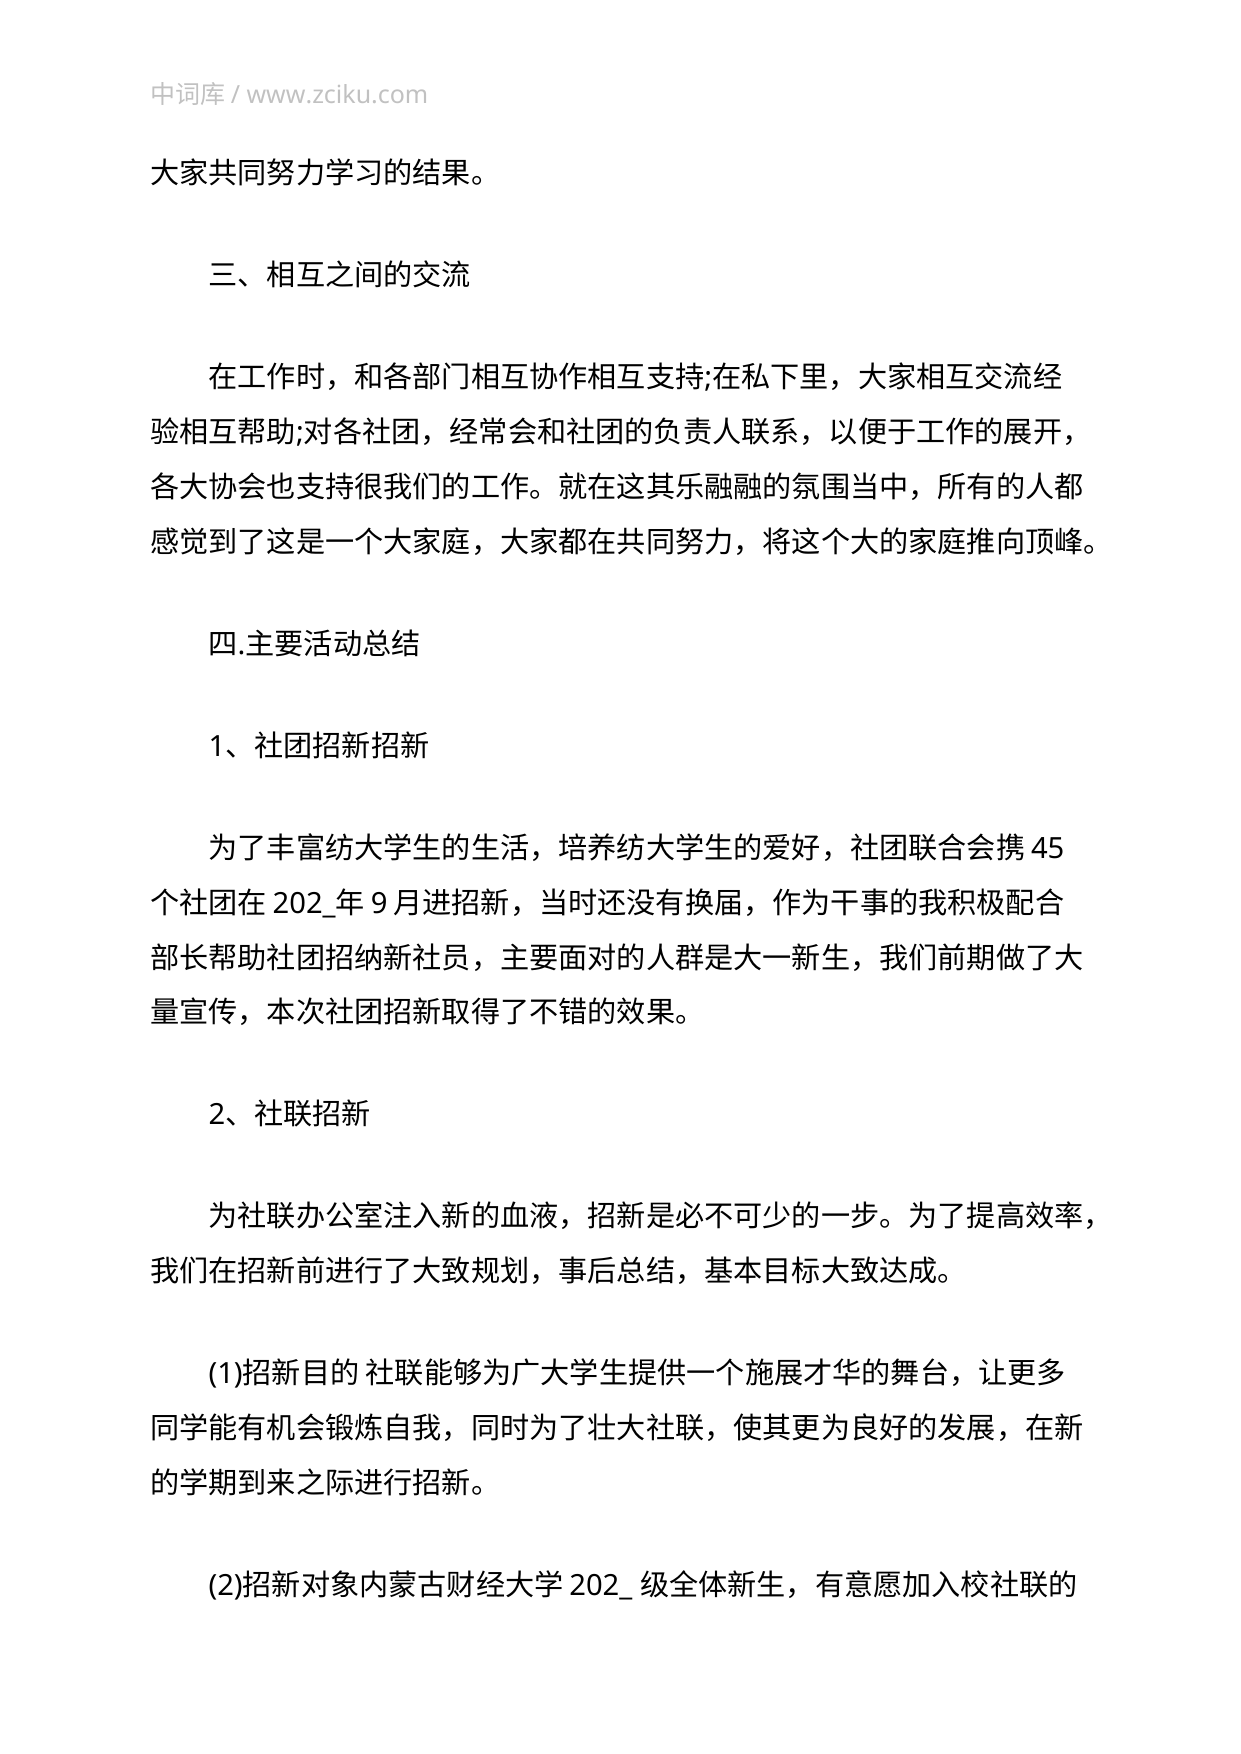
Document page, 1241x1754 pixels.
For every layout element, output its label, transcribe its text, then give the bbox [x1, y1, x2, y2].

text 为社联办公室注入新的血液，招新是必不可少的一步。为了提高效率，我们在招新前进行了大致规划，事后总结，基本目标大致达成。 [150, 1193, 1090, 1290]
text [150, 150, 1090, 192]
text 在工作时，和各部门相互协作相互支持;在私下里，大家相互交流经验相互帮助;对各社团，经常会和社团的负责人联系，以便于工作的展开，各大协会也支持很我们的工作。就在这其乐融融的氛围当中，所有的人都感觉到了这是一个大家庭，大家都在共同努力，将这个大的家庭推向顶峰。 [150, 353, 1090, 561]
text 四.主要活动总结 [150, 620, 1090, 663]
text 三、相互之间的交流 [150, 252, 1090, 294]
text 1、社团招新招新 [150, 722, 1090, 764]
text 2、社联招新 [150, 1091, 1090, 1133]
text 为了丰富纺大学生的生活，培养纺大学生的爱好，社团联合会携45个社团在202_年9月进招新，当时还没有换届，作为干事的我积极配合部长帮助社团招纳新社员，主要面对的人群是大一新生，我们前期做了大量宣传，本次社团招新取得了不错的效果。 [150, 824, 1090, 1031]
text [150, 1561, 1090, 1603]
text (1)招新目的 社联能够为广大学生提供一个施展才华的舞台，让更多同学能有机会锻炼自我，同时为了壮大社联，使其更为良好的发展，在新的学期到来之际进行招新。 [150, 1349, 1090, 1502]
